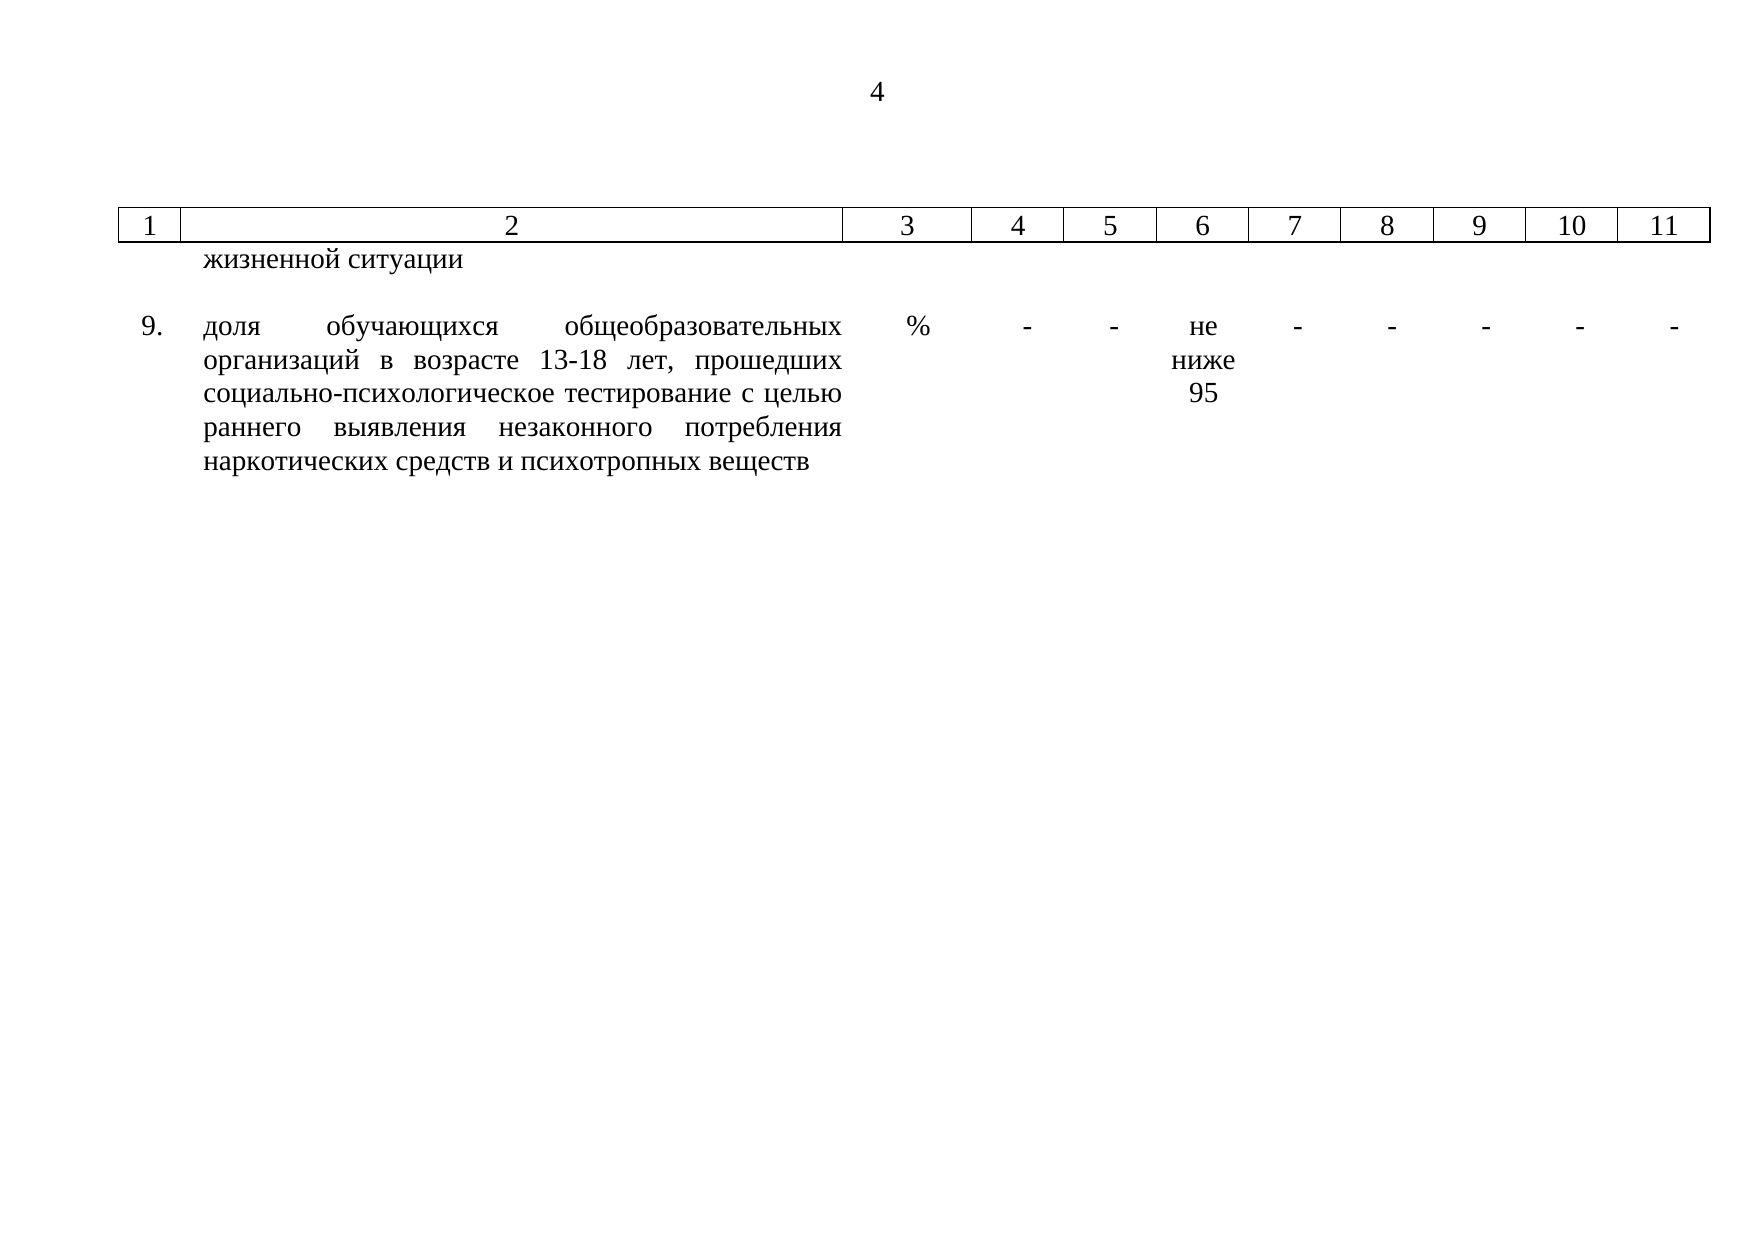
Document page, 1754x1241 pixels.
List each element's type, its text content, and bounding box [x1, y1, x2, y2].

table_header 7 [1249, 208, 1340, 241]
table_header 11 [1618, 208, 1709, 241]
table_header 10 [1526, 208, 1617, 241]
table_header 9 [1434, 208, 1525, 241]
table_header 3 [843, 208, 971, 241]
table_cell [119, 243, 1710, 573]
table_header 8 [1341, 208, 1433, 241]
table_header 5 [1064, 208, 1156, 241]
table_header 2 [181, 208, 842, 241]
table_header 4 [972, 208, 1063, 241]
table_header 1 [119, 208, 180, 241]
table_header 6 [1157, 208, 1248, 241]
